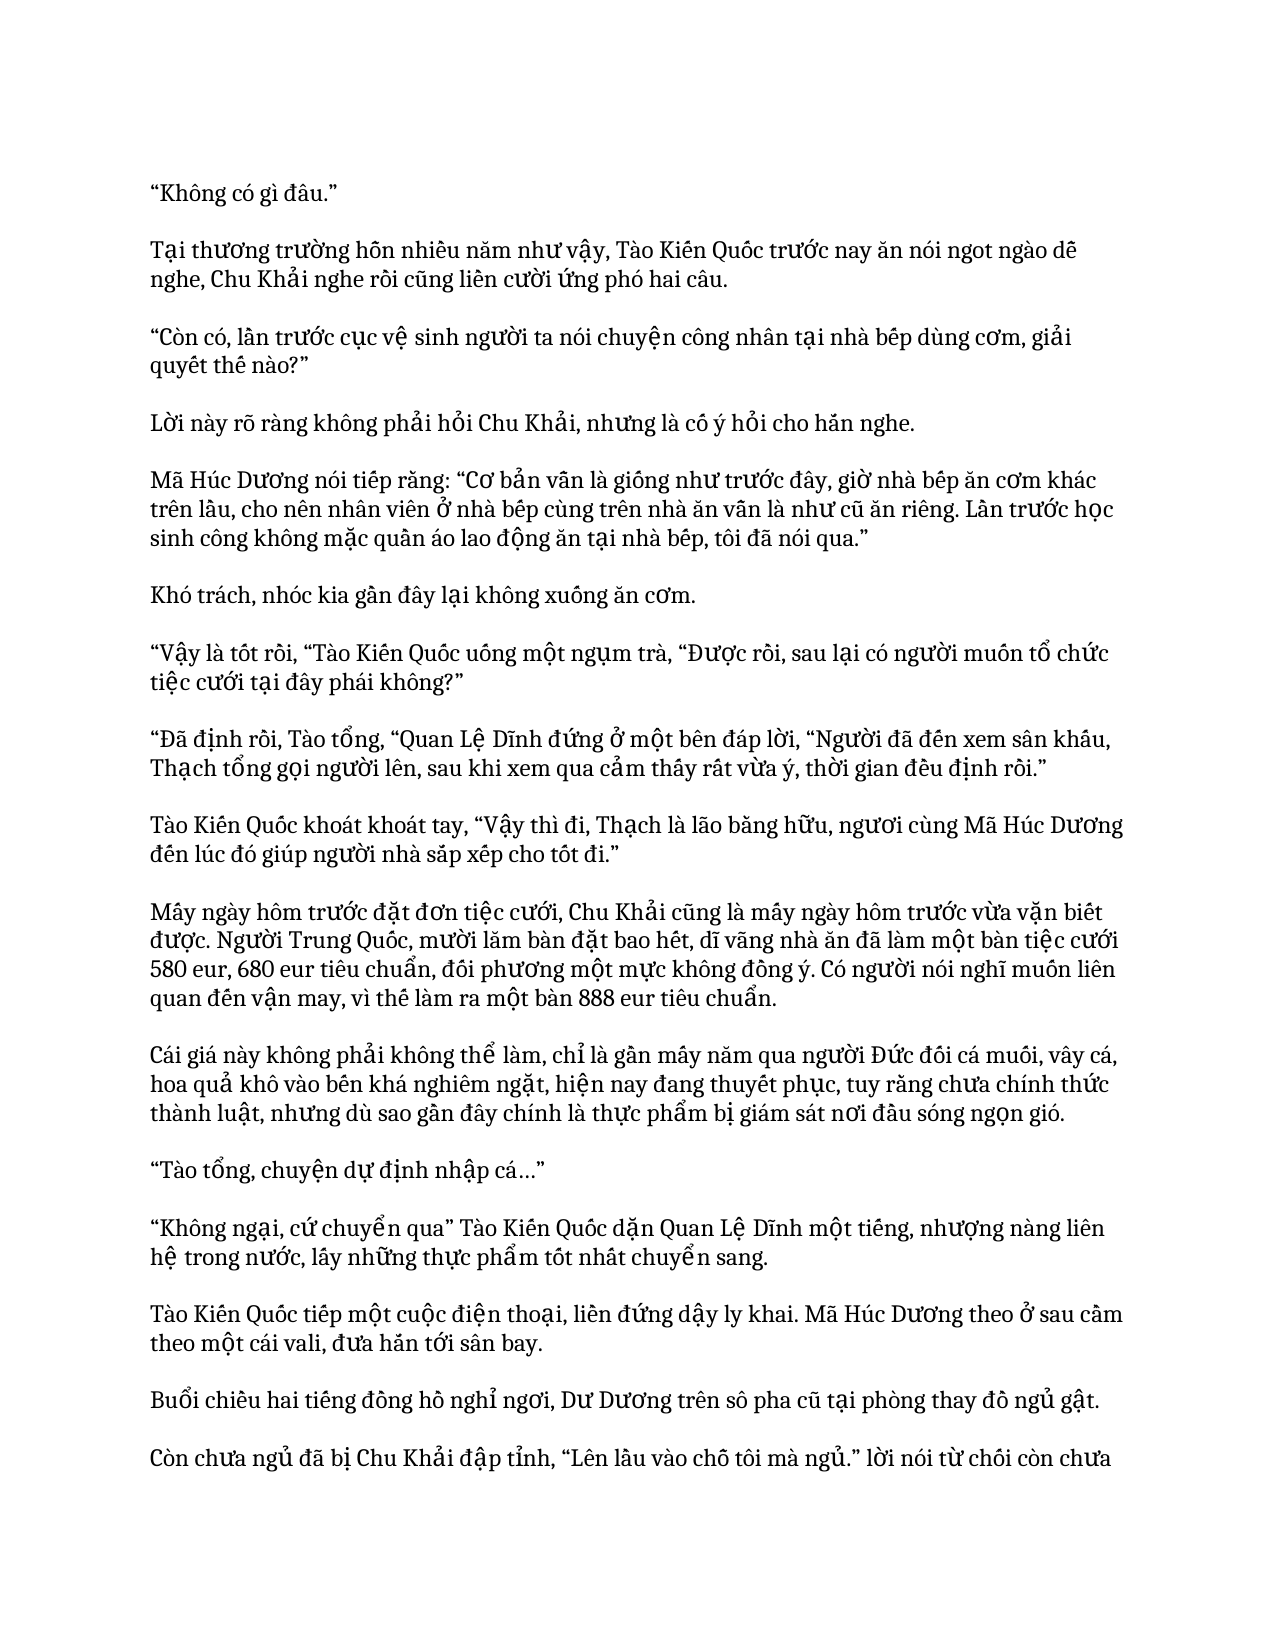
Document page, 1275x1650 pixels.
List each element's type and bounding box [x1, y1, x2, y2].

text [150, 150, 1125, 1472]
